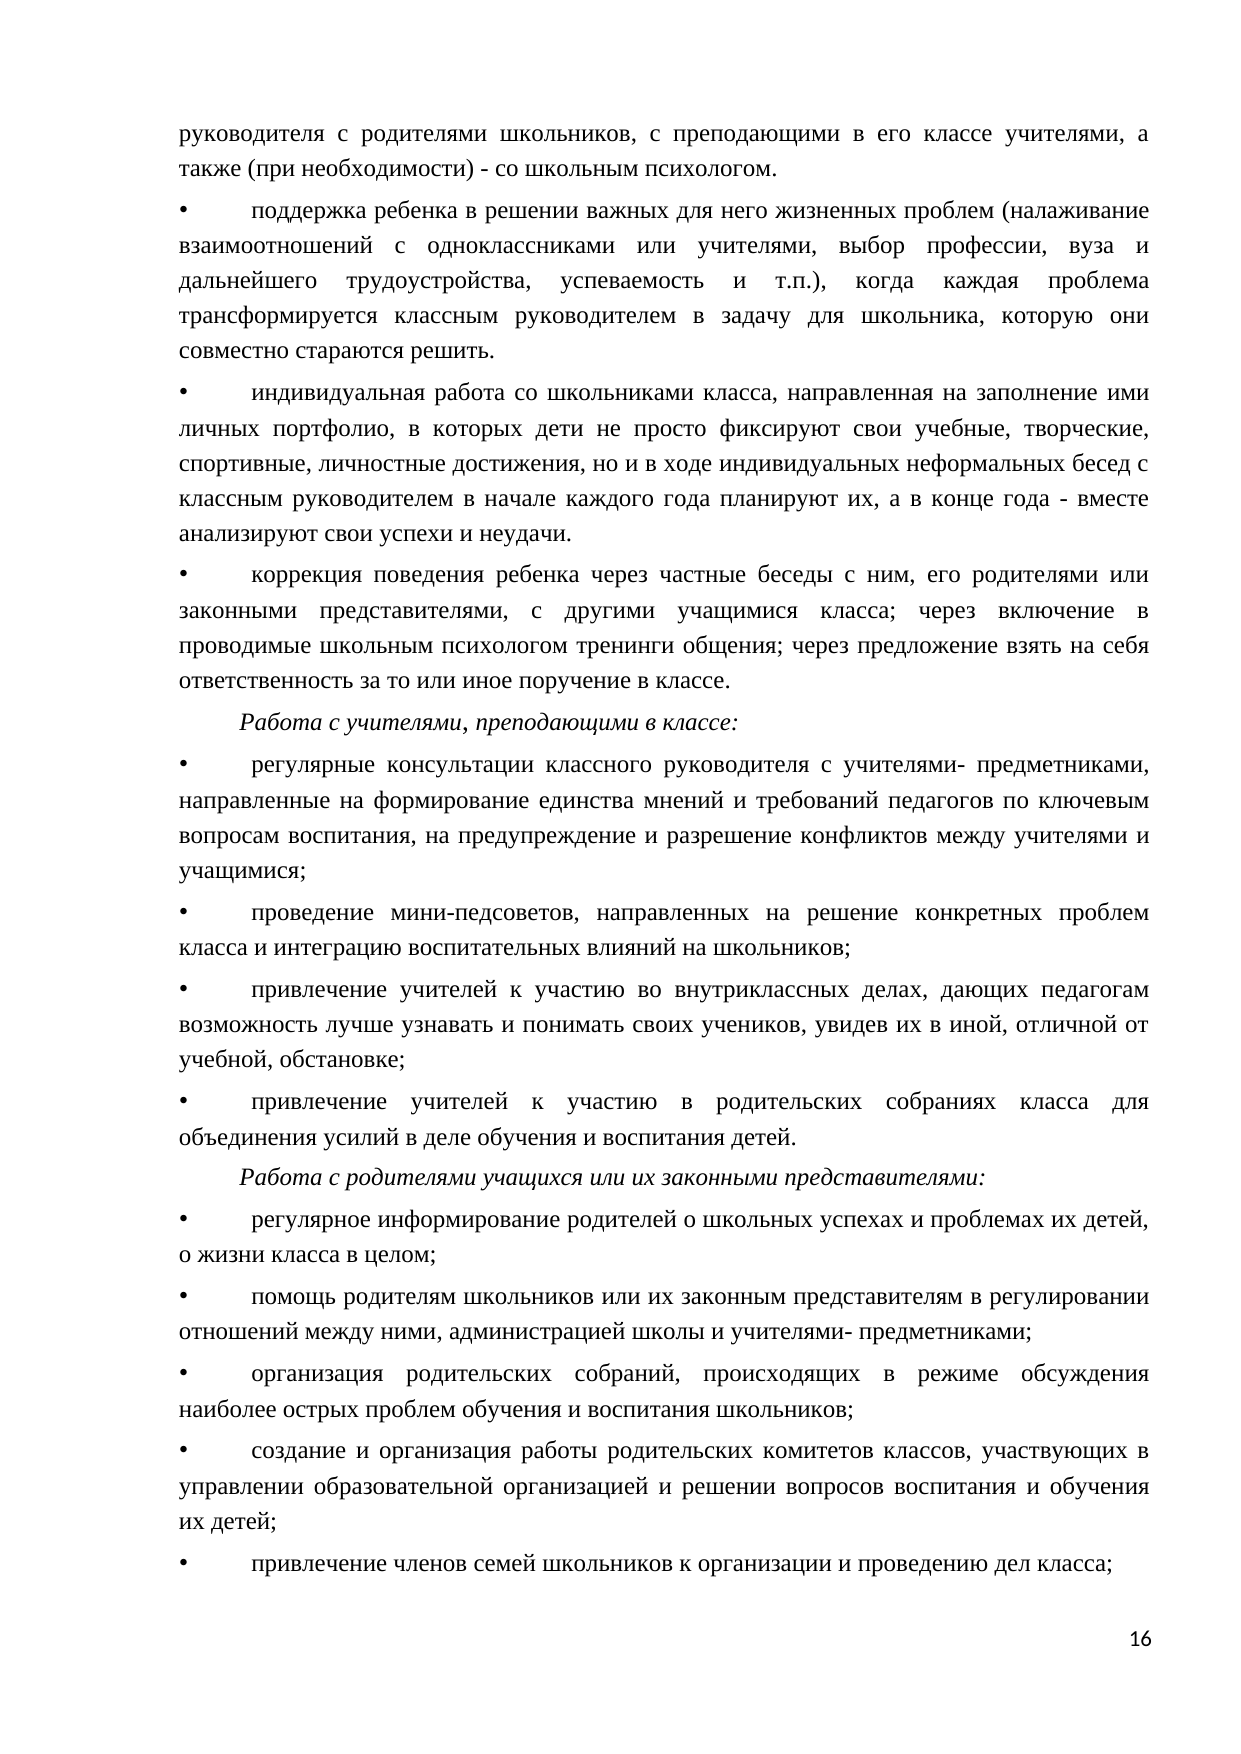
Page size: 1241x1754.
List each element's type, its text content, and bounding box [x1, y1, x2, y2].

list привлечение членов семей школьников к организации и проведению дел класса; [179, 1546, 1150, 1577]
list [179, 118, 1150, 182]
list регулярное информирование родителей о школьных успехах и проблемах их детей, о жизни класса в целом; [179, 1202, 1150, 1268]
list поддержка ребенка в решении важных для него жизненных проблем (налаживание взаимоотношений с одноклассниками или учителями, выбор профессии, вуза и дальнейшего трудоустройства, успеваемость и т.п.), когда каждая проблема трансформируется классным руководителем в задачу для школьника, которую они совместно стараются решить. [179, 193, 1150, 364]
list привлечение учителей к участию во внутриклассных делах, дающих педагогам возможность лучше узнавать и понимать своих учеников, увидев их в иной, отличной от учебной, обстановке; [179, 972, 1150, 1073]
text Работа с родителями учащихся или их законными представителями: [239, 1162, 1152, 1190]
list создание и организация работы родительских комитетов классов, участвующих в управлении образовательной организацией и решении вопросов воспитания и обучения их детей; [179, 1434, 1150, 1535]
text Работа с учителями, преподающими в классе: [239, 705, 1152, 736]
list проведение мини-педсоветов, направленных на решение конкретных проблем класса и интеграцию воспитательных влияний на школьников; [179, 895, 1150, 961]
list коррекция поведения ребенка через частные беседы с ним, его родителями или законными представителями, с другими учащимися класса; через включение в проводимые школьным психологом тренинги общения; через предложение взять на себя ответственность за то или иное поручение в классе. [179, 558, 1150, 694]
list организация родительских собраний, происходящих в режиме обсуждения наиболее острых проблем обучения и воспитания школьников; [179, 1356, 1150, 1422]
list индивидуальная работа со школьниками класса, направленная на заполнение ими личных портфолио, в которых дети не просто фиксируют свои учебные, творческие, спортивные, личностные достижения, но и в ходе индивидуальных неформальных бесед с классным руководителем в начале каждого года планируют их, а в конце года - вместе анализируют свои успехи и неудачи. [179, 375, 1150, 546]
list помощь родителям школьников или их законным представителям в регулировании отношений между ними, администрацией школы и учителями- предметниками; [179, 1279, 1150, 1345]
list регулярные консультации классного руководителя с учителями- предметниками, направленные на формирование единства мнений и требований педагогов по ключевым вопросам воспитания, на предупреждение и разрешение конфликтов между учителями и учащимися; [179, 747, 1150, 884]
list привлечение учителей к участию в родительских собраниях класса для объединения усилий в деле обучения и воспитания детей. [179, 1084, 1150, 1151]
